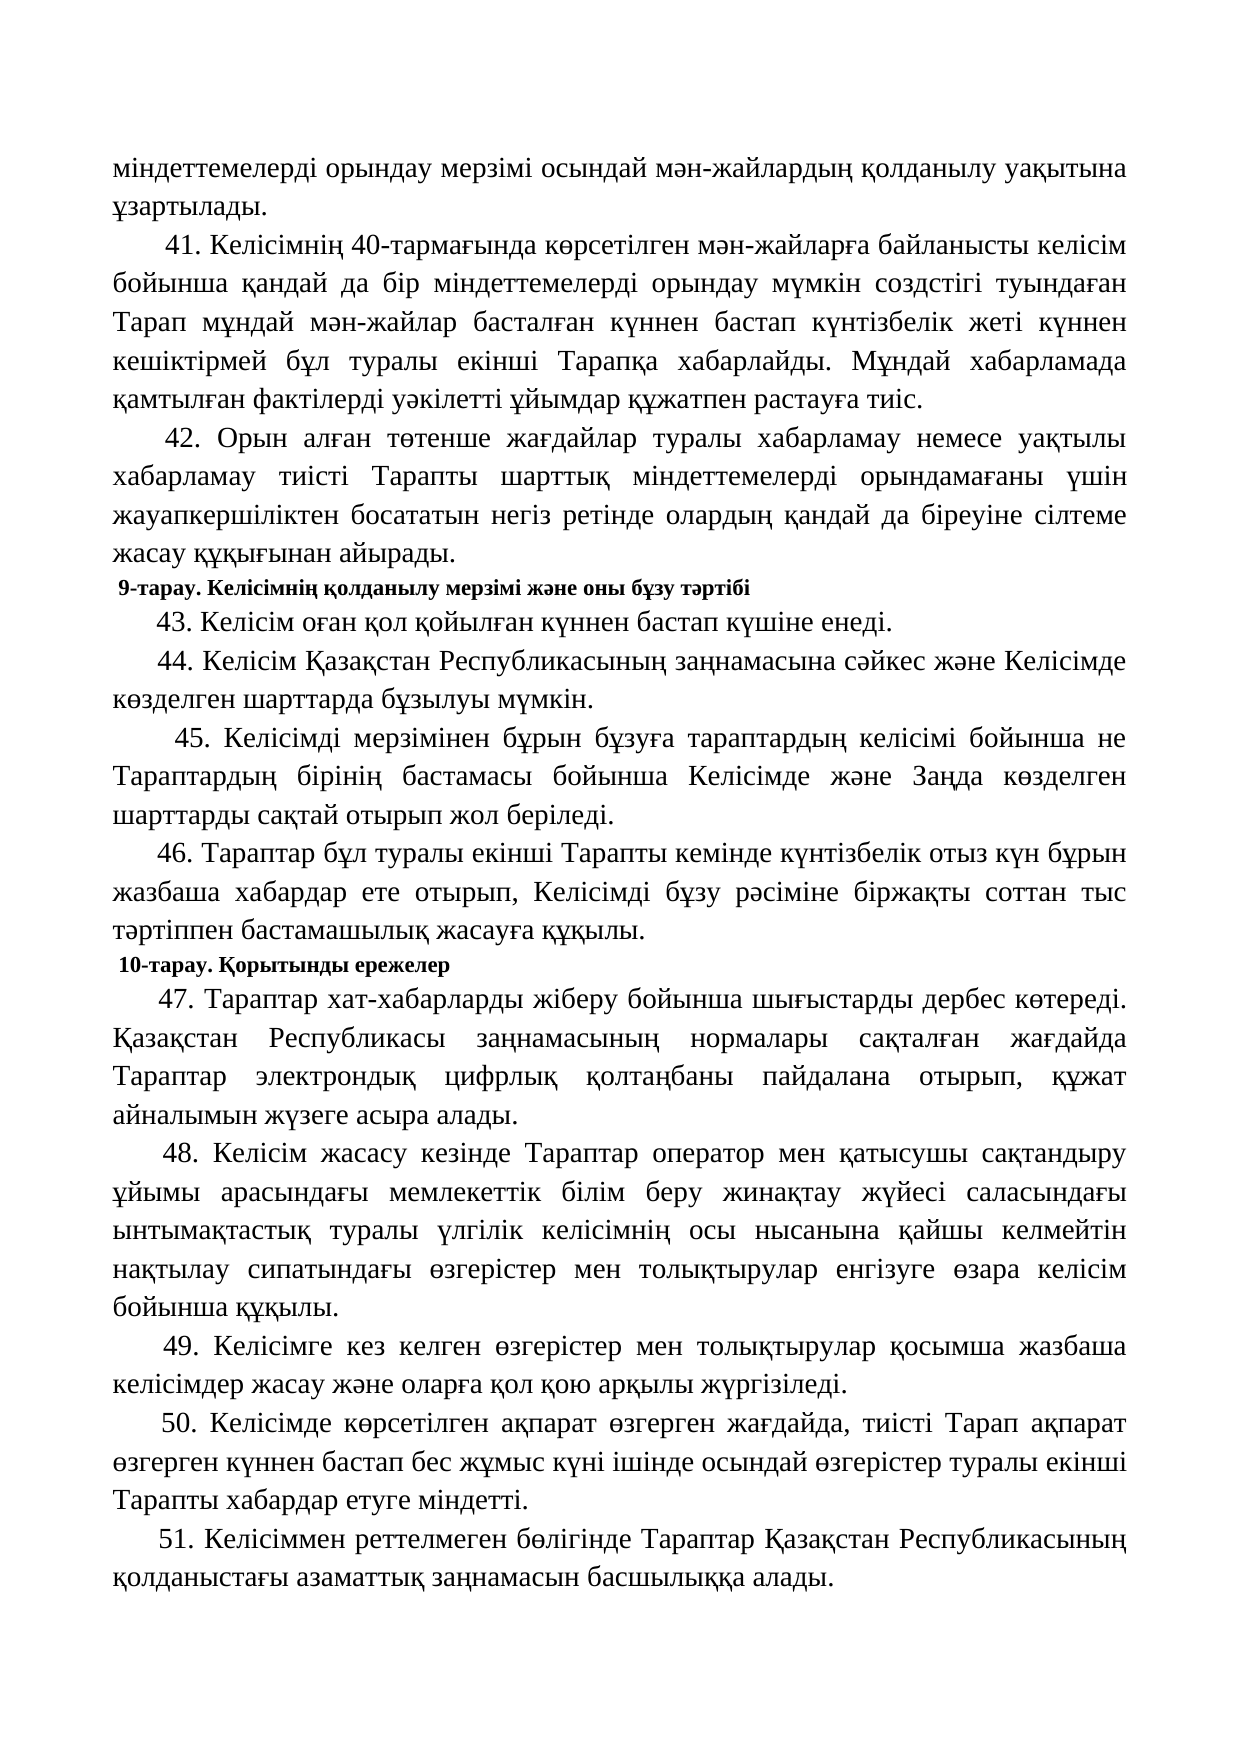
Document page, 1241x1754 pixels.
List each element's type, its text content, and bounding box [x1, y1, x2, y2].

text 42. Орын алған төтенше жағдайлар туралы хабарламау немесе уақтылы хабарламау тиісті Тарапты шарттық міндеттемелерді орындамағаны үшін жауапкершіліктен босататын негіз ретінде олардың қандай да біреуіне сілтеме жасау құқығынан айырады. [112, 420, 1128, 569]
text 48. Келісім жасасу кезінде Тараптар оператор мен қатысушы сақтандыру ұйымы арасындағы мемлекеттік білім беру жинақтау жүйесі саласындағы ынтымақтастық туралы үлгілік келісімнің осы нысанына қайшы келмейтін нақтылау сипатындағы өзгерістер мен толықтырулар енгізуге өзара келісім бойынша құқылы. [112, 1135, 1128, 1323]
text 45. Келісімді мерзімінен бұрын бұзуға тараптардың келісімі бойынша не Тараптардың бірінің бастамасы бойынша Келісімде және Заңда көзделген шарттарды сақтай отырып жол беріледі. [112, 720, 1128, 830]
text 41. Келісімнің 40-тармағында көрсетілген мән-жайларға байланысты келісім бойынша қандай да бір міндеттемелерді орындау мүмкін создстігі туындаған Тарап мұндай мән-жайлар басталған күннен бастап күнтізбелік жеті күннен кешіктірмей бұл туралы екінші Тарапқа хабарлайды. Мұндай хабарламада қамтылған фактілерді уәкілетті ұйымдар құжатпен растауға тиіс. [112, 227, 1128, 415]
text 9-тарау. Келісімнің қолданылу мерзімі және оны бұзу тәртібі [112, 574, 1128, 600]
text 44. Келісім Қазақстан Республикасының заңнамасына сәйкес және Келісімде көзделген шарттарда бұзылуы мүмкін. [112, 643, 1128, 715]
text 10-тарау. Қорытынды ережелер [112, 951, 1128, 977]
text 51. Келісіммен реттелмеген бөлігінде Тараптар Қазақстан Республикасының қолданыстағы азаматтық заңнамасын басшылыққа алады. [112, 1521, 1128, 1593]
text 49. Келісімге кез келген өзгерістер мен толықтырулар қосымша жазбаша келісімдер жасау және оларға қол қою арқылы жүргізіледі. [112, 1328, 1128, 1400]
text 43. Келісім оған қол қойылған күннен бастап күшіне енеді. [112, 604, 1128, 638]
text 46. Тараптар бұл туралы екінші Тарапты кемінде күнтізбелік отыз күн бұрын жазбаша хабардар ете отырып, Келісімді бұзу рәсіміне біржақты соттан тыс тәртіппен бастамашылық жасауға құқылы. [112, 835, 1128, 946]
text 47. Тараптар хат-хабарларды жіберу бойынша шығыстарды дербес көтереді. Қазақстан Республикасы заңнамасының нормалары сақталған жағдайда Тараптар электрондық цифрлық қолтаңбаны пайдалана отырып, құжат айналымын жүзеге асыра алады. [112, 981, 1128, 1130]
text 50. Келісімде көрсетілген ақпарат өзгерген жағдайда, тиісті Тарап ақпарат өзгерген күннен бастап бес жұмыс күні ішінде осындай өзгерістер туралы екінші Тарапты хабардар етуге міндетті. [112, 1405, 1128, 1516]
